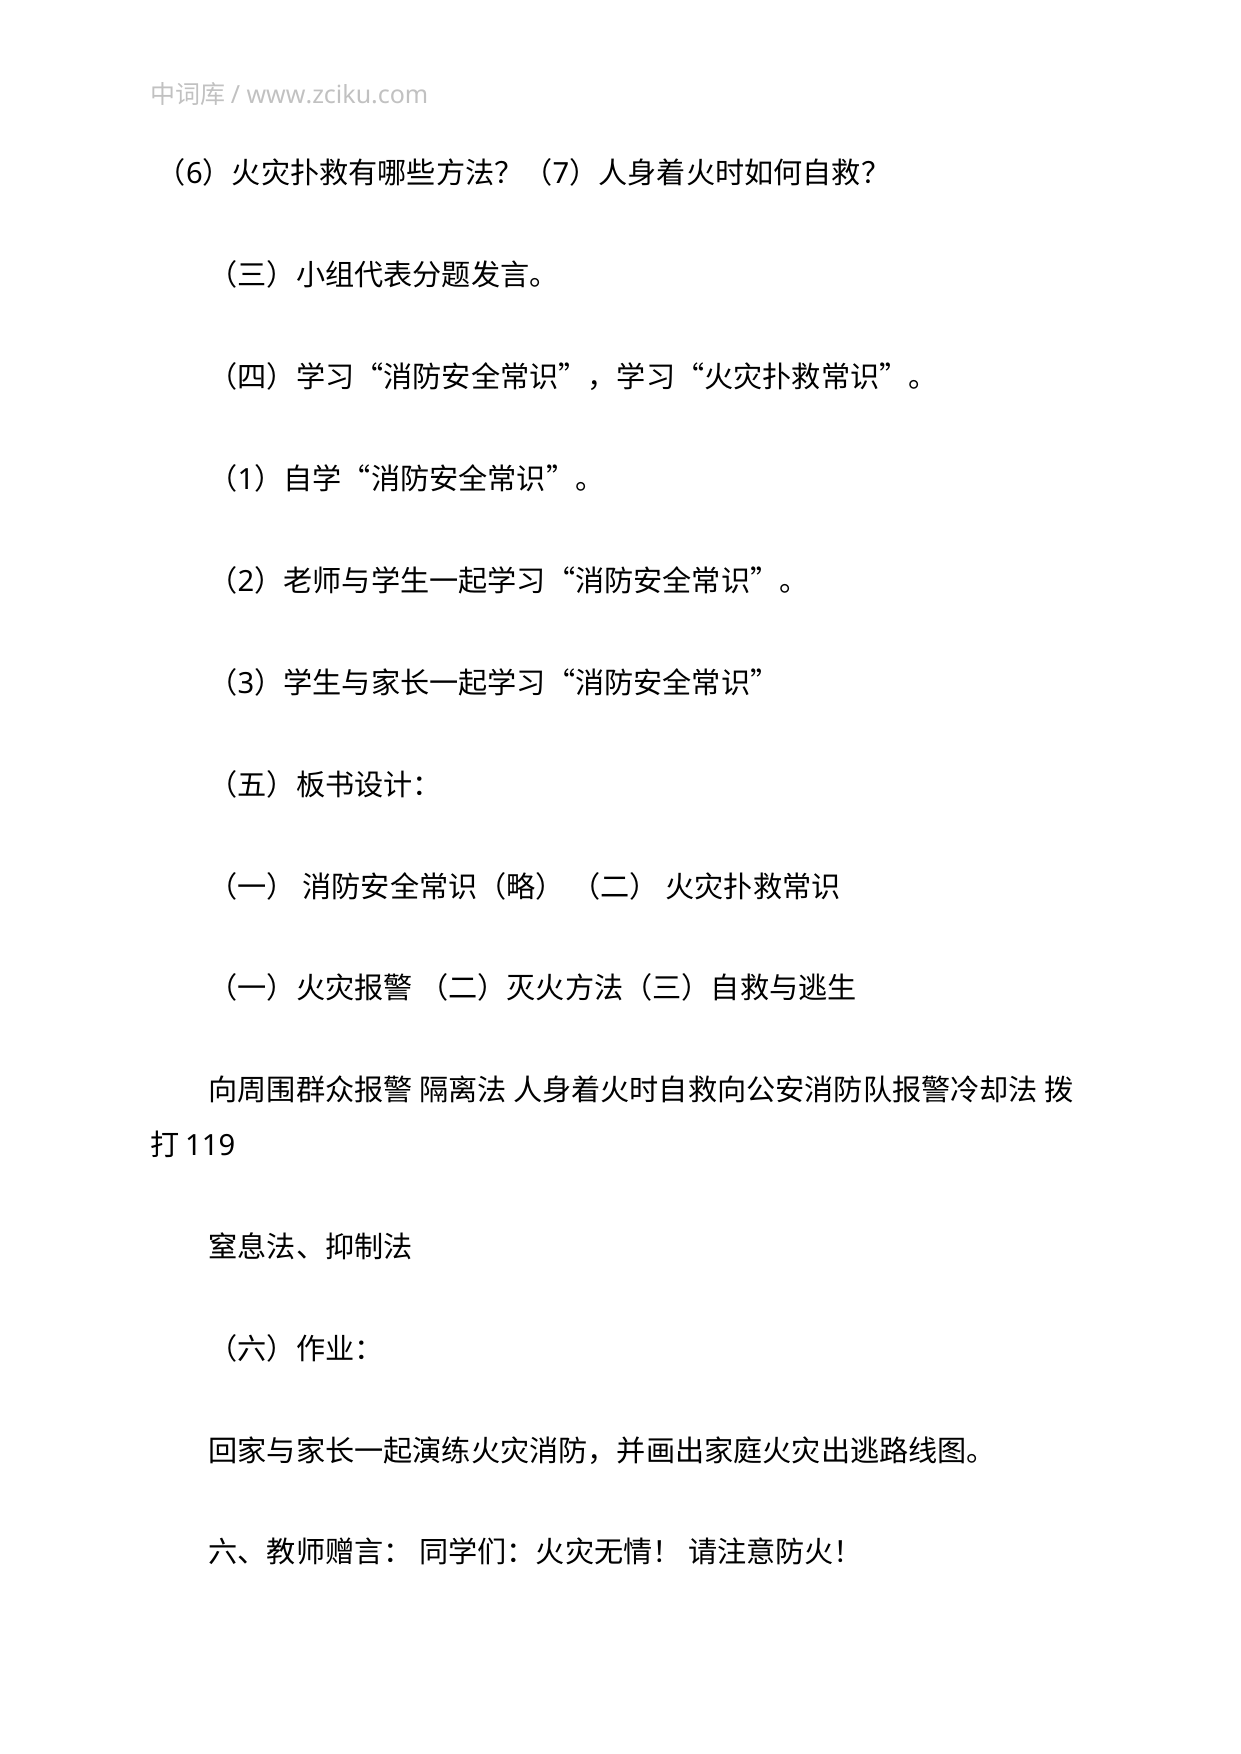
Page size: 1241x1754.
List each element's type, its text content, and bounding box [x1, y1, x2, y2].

text （2）老师与学生一起学习“消防安全常识”。 [150, 557, 1090, 600]
text 窒息法、抑制法 [150, 1224, 1090, 1266]
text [150, 150, 1090, 192]
text （1）自学“消防安全常识”。 [150, 456, 1090, 498]
text （三）小组代表分题发言。 [150, 252, 1090, 294]
text 回家与家长一起演练火灾消防，并画出家庭火灾出逃路线图。 [150, 1427, 1090, 1469]
text （五）板书设计： [150, 761, 1090, 804]
text （四）学习“消防安全常识”，学习“火灾扑救常识”。 [150, 354, 1090, 396]
text （一） 消防安全常识（略） （二） 火灾扑救常识 [150, 863, 1090, 906]
text 向周围群众报警 隔离法 人身着火时自救向公安消防队报警冷却法 拨打119 [150, 1067, 1090, 1164]
text （一）火灾报警 （二）灭火方法（三）自救与逃生 [150, 965, 1090, 1007]
text （六）作业： [150, 1325, 1090, 1368]
text （3）学生与家长一起学习“消防安全常识” [150, 659, 1090, 702]
text 六、教师赠言： 同学们：火灾无情！ 请注意防火！ [150, 1529, 1090, 1571]
